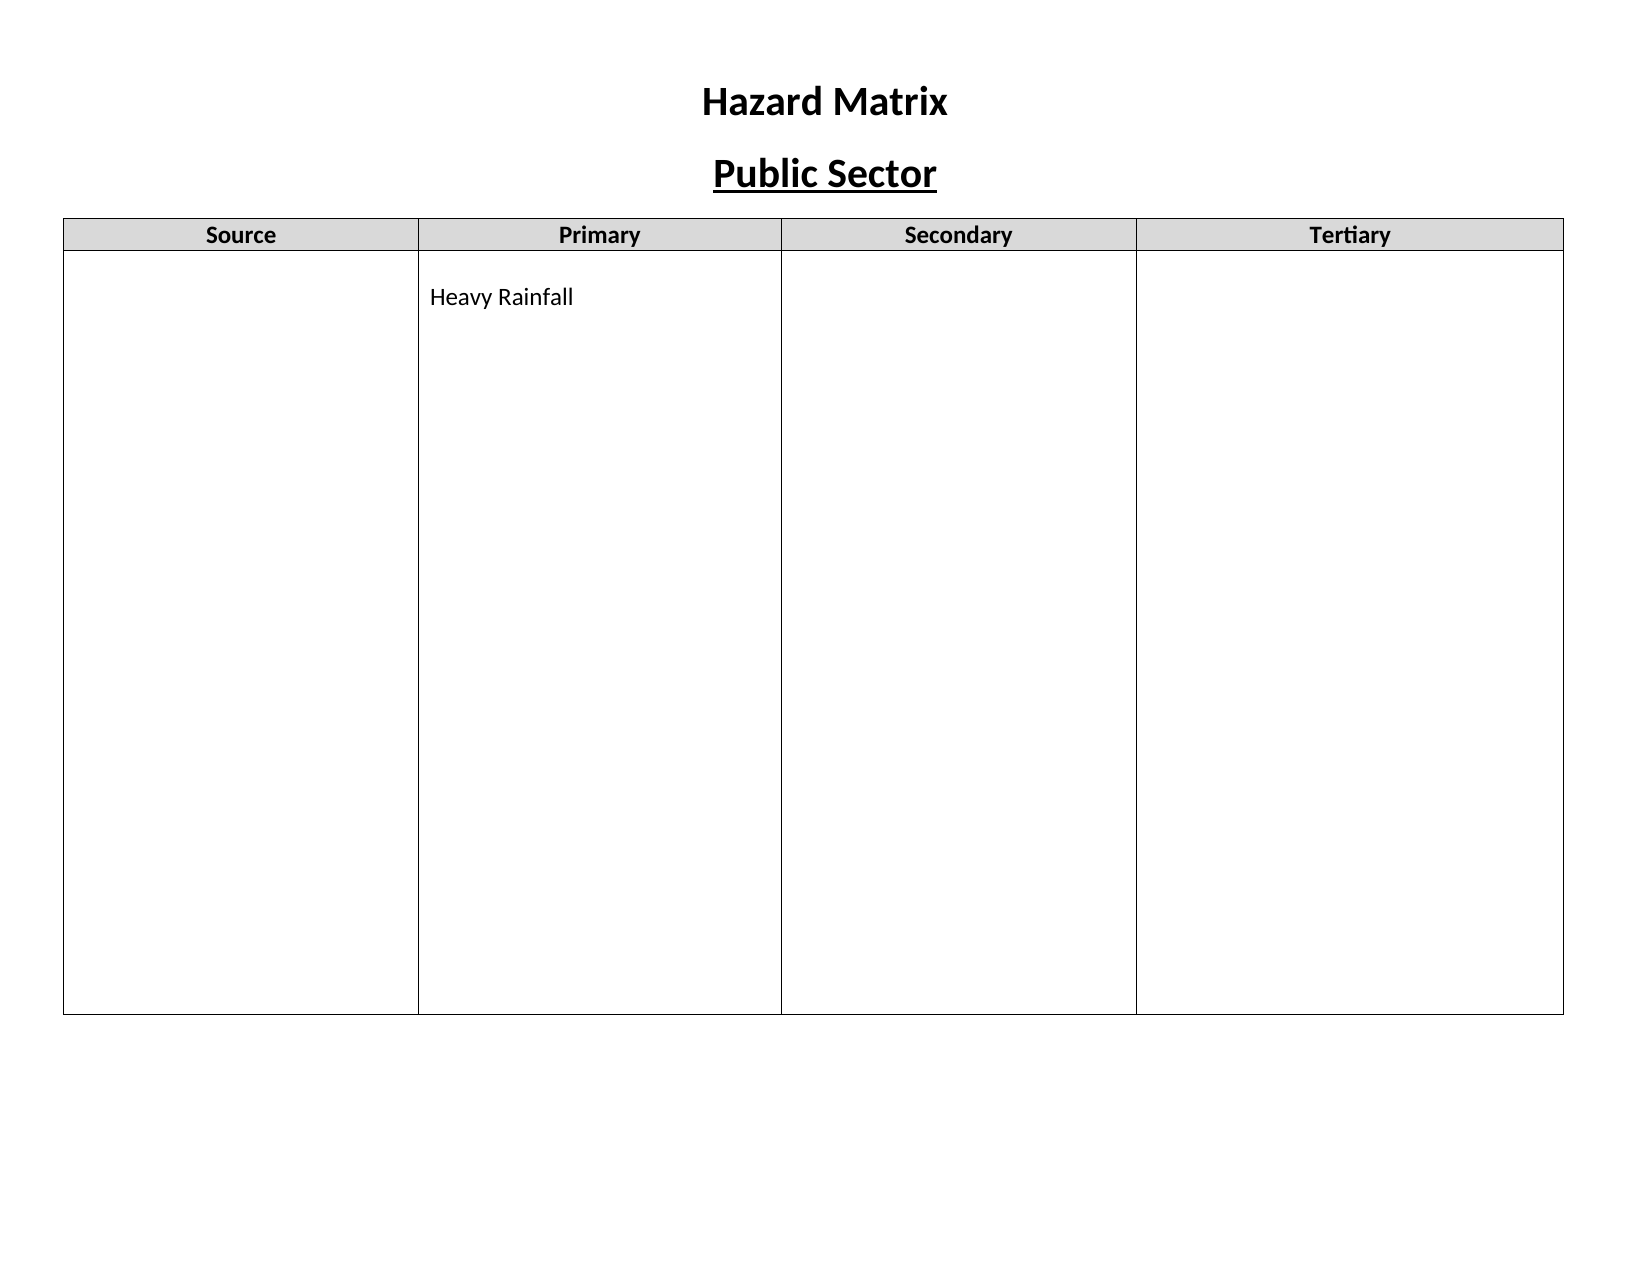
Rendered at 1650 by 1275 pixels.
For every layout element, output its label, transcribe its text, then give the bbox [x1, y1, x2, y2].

text Public Sector [75, 147, 1575, 197]
table_header Source [64, 219, 418, 250]
table_cell [782, 251, 1136, 1014]
table_cell Heavy Rainfall [419, 251, 781, 1014]
table_header Primary [419, 219, 781, 250]
text Hazard Matrix [75, 75, 1575, 126]
table_header Tertiary [1137, 219, 1563, 250]
table_cell [1137, 251, 1563, 1014]
table_header Secondary [782, 219, 1136, 250]
table_cell [64, 251, 418, 1014]
